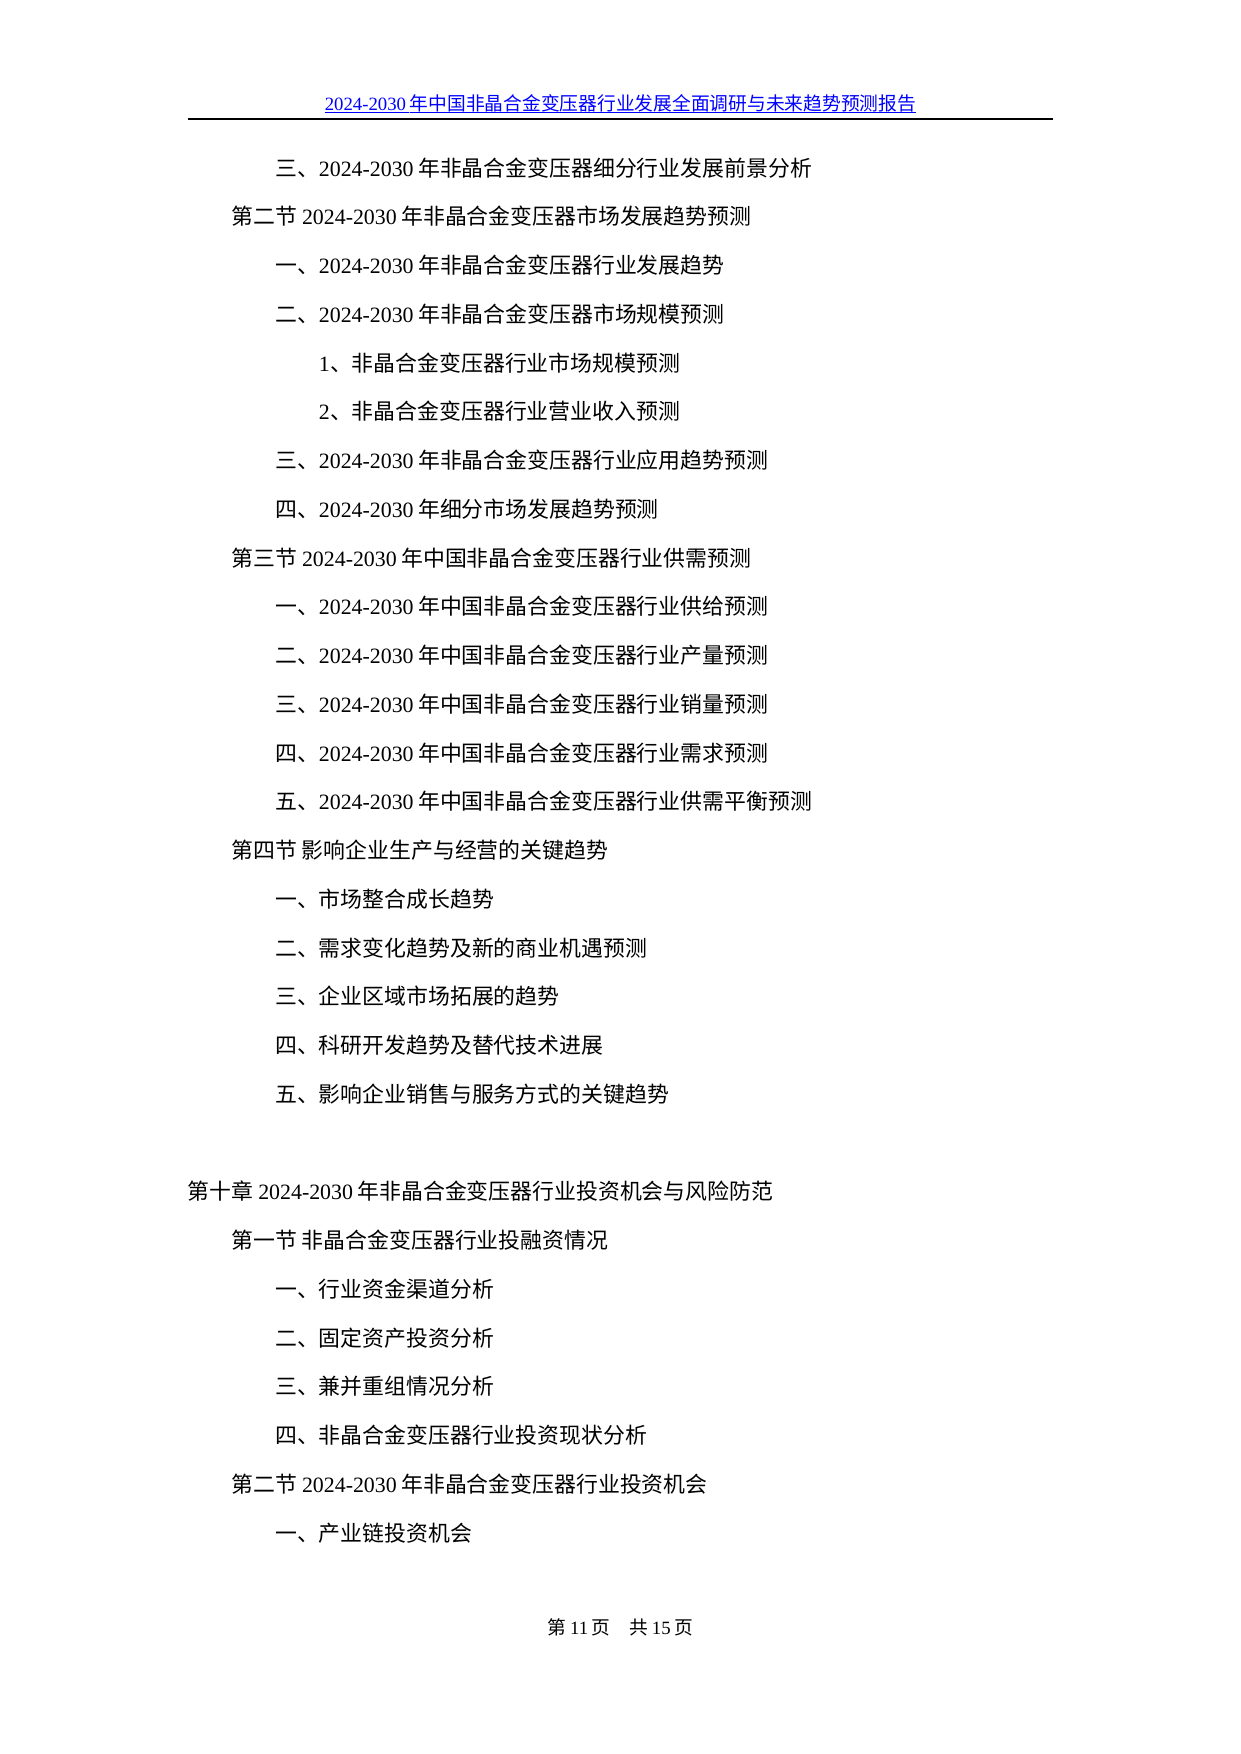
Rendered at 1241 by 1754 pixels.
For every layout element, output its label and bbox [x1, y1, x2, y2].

text [187, 150, 1053, 1548]
